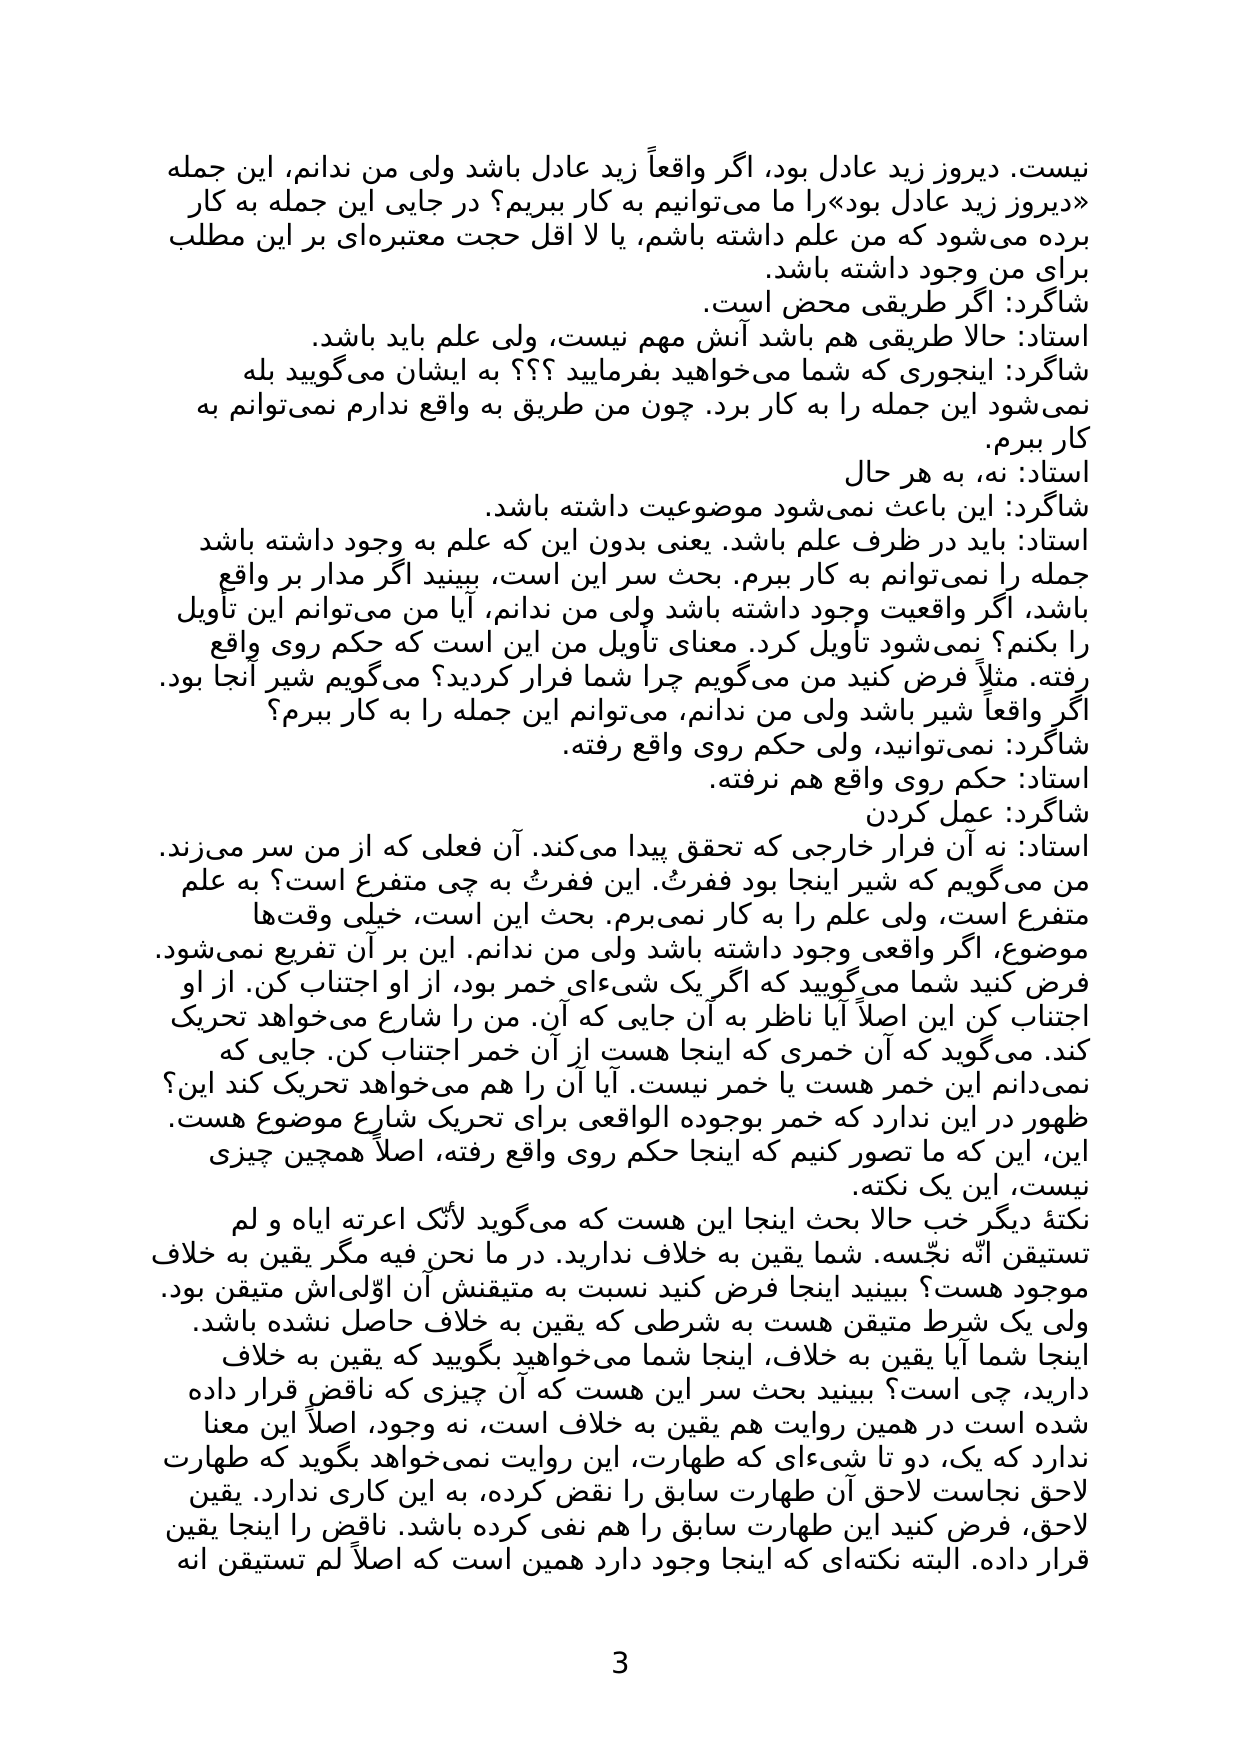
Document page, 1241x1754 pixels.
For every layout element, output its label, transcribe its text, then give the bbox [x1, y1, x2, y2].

text شاگرد: عمل کردن [150, 795, 1090, 829]
text استاد: نه آن فرار خارجی که تحقق پیدا می‌کند. آن فعلی که از من سر می‌زند. من می‌گویم که شیر اینجا بود ففرتُ. این ففرتُ به چی متفرع است؟ به علم متفرع است، ولی علم را به کار نمی‌برم. بحث این است، خیلی وقت‌ها موضوع، اگر واقعی وجود داشته باشد ولی من ندانم. این بر آن تفریع نمی‌شود. فرض کنید شما می‌گویید که اگر یک شیءای خمر بود، از او اجتناب کن. از او اجتناب کن این اصلاً آیا ناظر به آن جایی که آن. من را شارع می‌خواهد تحریک کند. می‌گوید که آن خمری که اینجا هست از آن خمر اجتناب کن. جایی که نمی‌دانم این خمر هست یا خمر نیست. آیا آن را هم می‌خواهد تحریک کند این؟ ظهور در این ندارد که خمر بوجوده الواقعی برای تحریک شارع موضوع هست. این، این که ما تصور کنیم که اینجا حکم روی واقع رفته، اصلاً همچین چیزی نیست، این یک نکته. [150, 829, 1090, 1203]
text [150, 1203, 1090, 1576]
text استاد: باید در ظرف علم باشد. یعنی بدون این که علم به وجود داشته باشد جمله را نمی‌توانم به کار ببرم. بحث سر این است، ببینید اگر مدار بر واقع باشد، اگر واقعیت وجود داشته باشد ولی من ندانم، آیا من می‌توانم این تأویل را بکنم؟ نمی‌شود تأویل کرد. معنای تأویل من این است که حکم روی واقع رفته. مثلاً فرض کنید من می‌گویم چرا شما فرار کردید؟ می‌گویم شیر آنجا بود. اگر واقعاً شیر باشد ولی من ندانم، می‌توانم این جمله را به کار ببرم؟ [150, 523, 1090, 727]
text شاگرد: اینجوری که شما می‌خواهید بفرمایید ؟؟؟ به ایشان می‌گویید بله نمی‌شود این جمله را به کار برد. چون من طریق به واقع ندارم نمی‌توانم به کار ببرم. [150, 354, 1090, 456]
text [150, 150, 1090, 286]
text شاگرد: نمی‌توانید، ولی حکم روی واقع رفته. [150, 727, 1090, 761]
text استاد: حالا طریقی هم باشد آنش مهم نیست، ولی علم باید باشد. [150, 320, 1090, 354]
text شاگرد: اگر طریقی محض است. [150, 286, 1090, 320]
text استاد: نه، به هر حال [150, 456, 1090, 489]
text استاد: حکم روی واقع هم نرفته. [150, 761, 1090, 795]
text شاگرد: این باعث نمی‌شود موضوعیت داشته باشد. [150, 489, 1090, 523]
